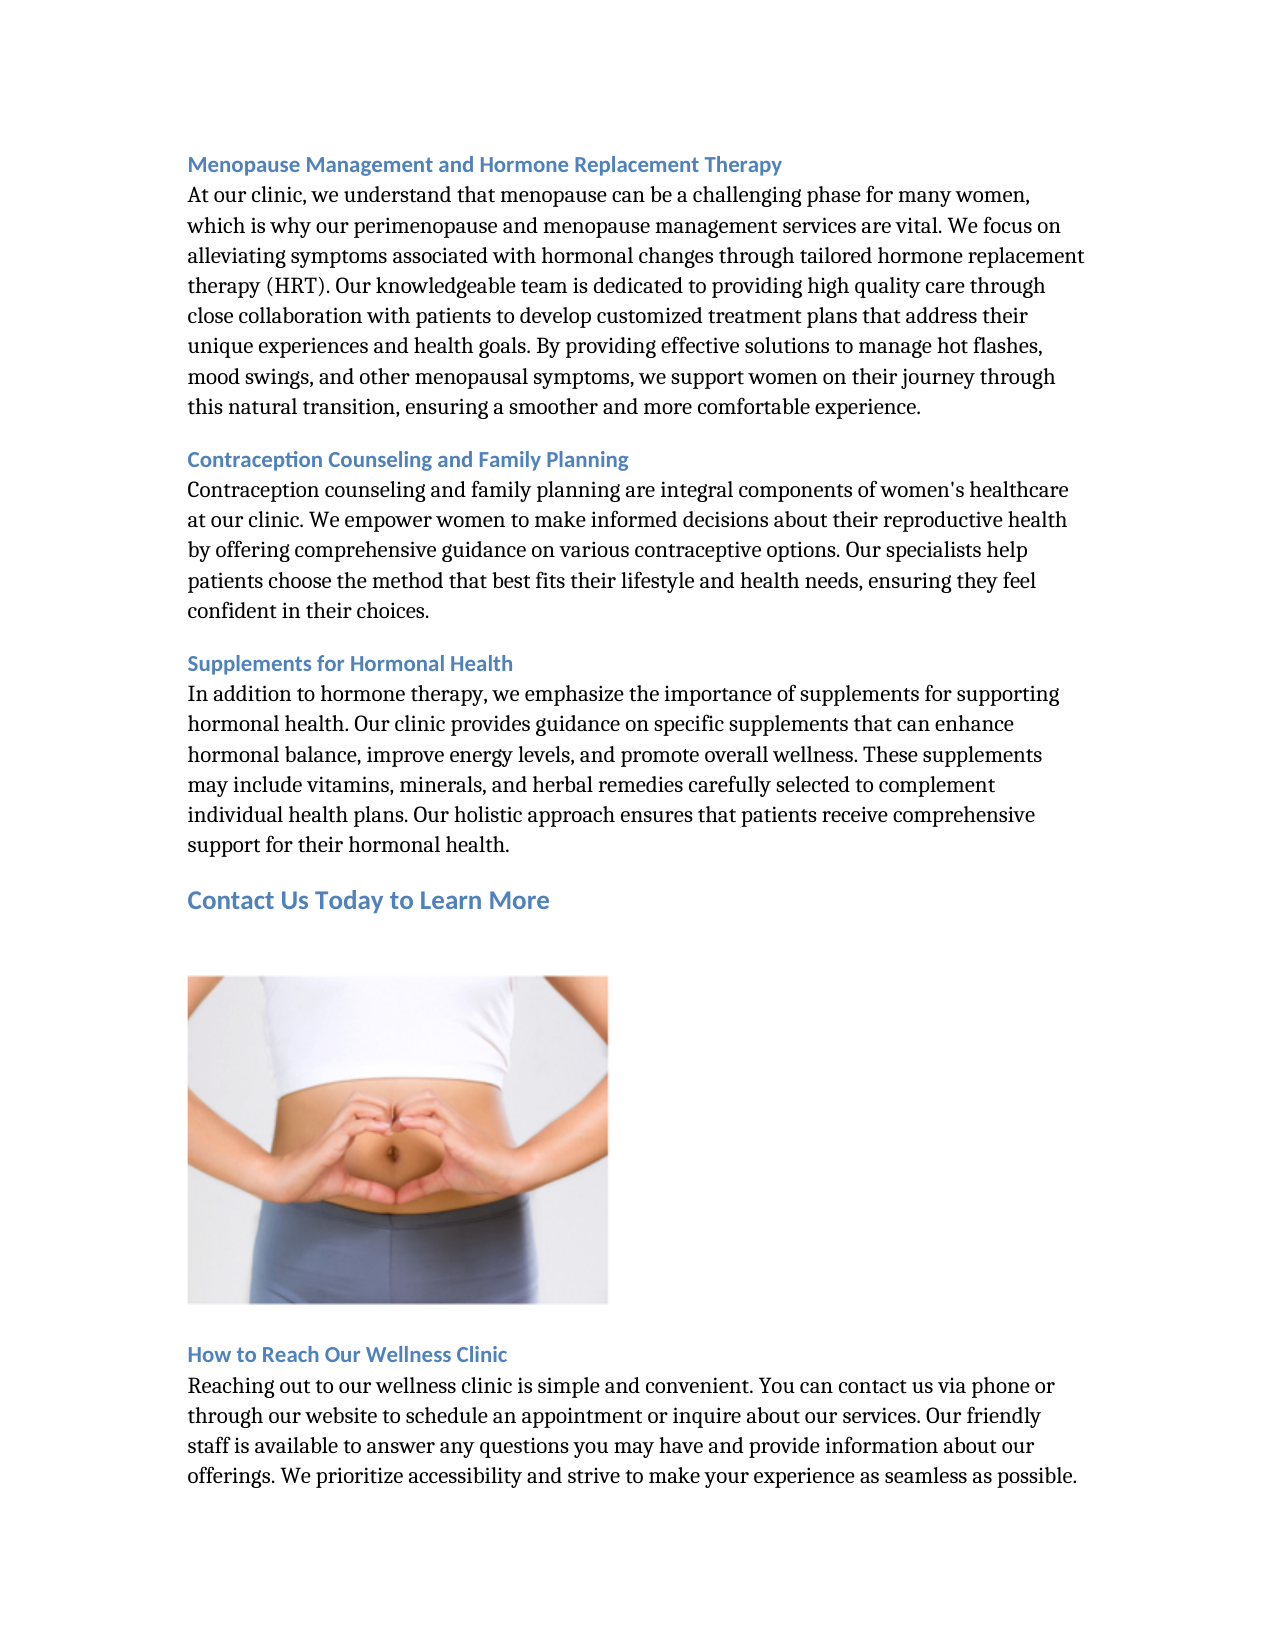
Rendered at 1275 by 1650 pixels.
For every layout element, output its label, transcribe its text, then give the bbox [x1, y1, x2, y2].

text Reaching out to our wellness clinic is simple and convenient. You can contact us via phone or through our website to schedule an appointment or inquire about our services. Our friendly staff is available to answer any questions you may have and provide information about our offerings. We prioritize accessibility and strive to make your experience as seamless as possible. [187, 1373, 1087, 1490]
subtitle How to Reach Our Wellness Clinic [187, 1341, 1087, 1368]
subtitle Contraception Counseling and Family Planning [187, 445, 1087, 473]
picture [187, 972, 619, 1316]
text Contraception counseling and family planning are integral components of women's healthcare at our clinic. We empower women to make informed decisions about their reproductive health by offering comprehensive guidance on various contraceptive options. Our specialists help patients choose the method that best fits their lifestyle and health needs, ensuring they feel confident in their choices. [187, 477, 1087, 624]
text At our clinic, we understand that menopause can be a challenging phase for many women, which is why our perimenopause and menopause management services are vital. We focus on alleviating symptoms associated with hormonal changes through tailored hormone replacement therapy (HRT). Our knowledgeable team is dedicated to providing high quality care through close collaboration with patients to develop customized treatment plans that address their unique experiences and health goals. By providing effective solutions to manage hot flashes, mood swings, and other menopausal symptoms, we support women on their journey through this natural transition, ensuring a smoother and more comfortable experience. [187, 182, 1087, 420]
text In addition to hormone therapy, we emphasize the importance of supplements for supporting hormonal health. Our clinic provides guidance on specific supplements that can enhance hormonal balance, improve energy levels, and promote overall wellness. These supplements may include vitamins, minerals, and herbal remedies carefully selected to complement individual health plans. Our holistic approach ensures that patients receive comprehensive support for their hormonal health. [187, 681, 1087, 858]
subtitle Supplements for Hormonal Health [187, 649, 1087, 677]
subtitle Contact Us Today to Learn More [187, 883, 1087, 916]
subtitle Menopause Management and Hormone Replacement Therapy [187, 150, 1087, 178]
